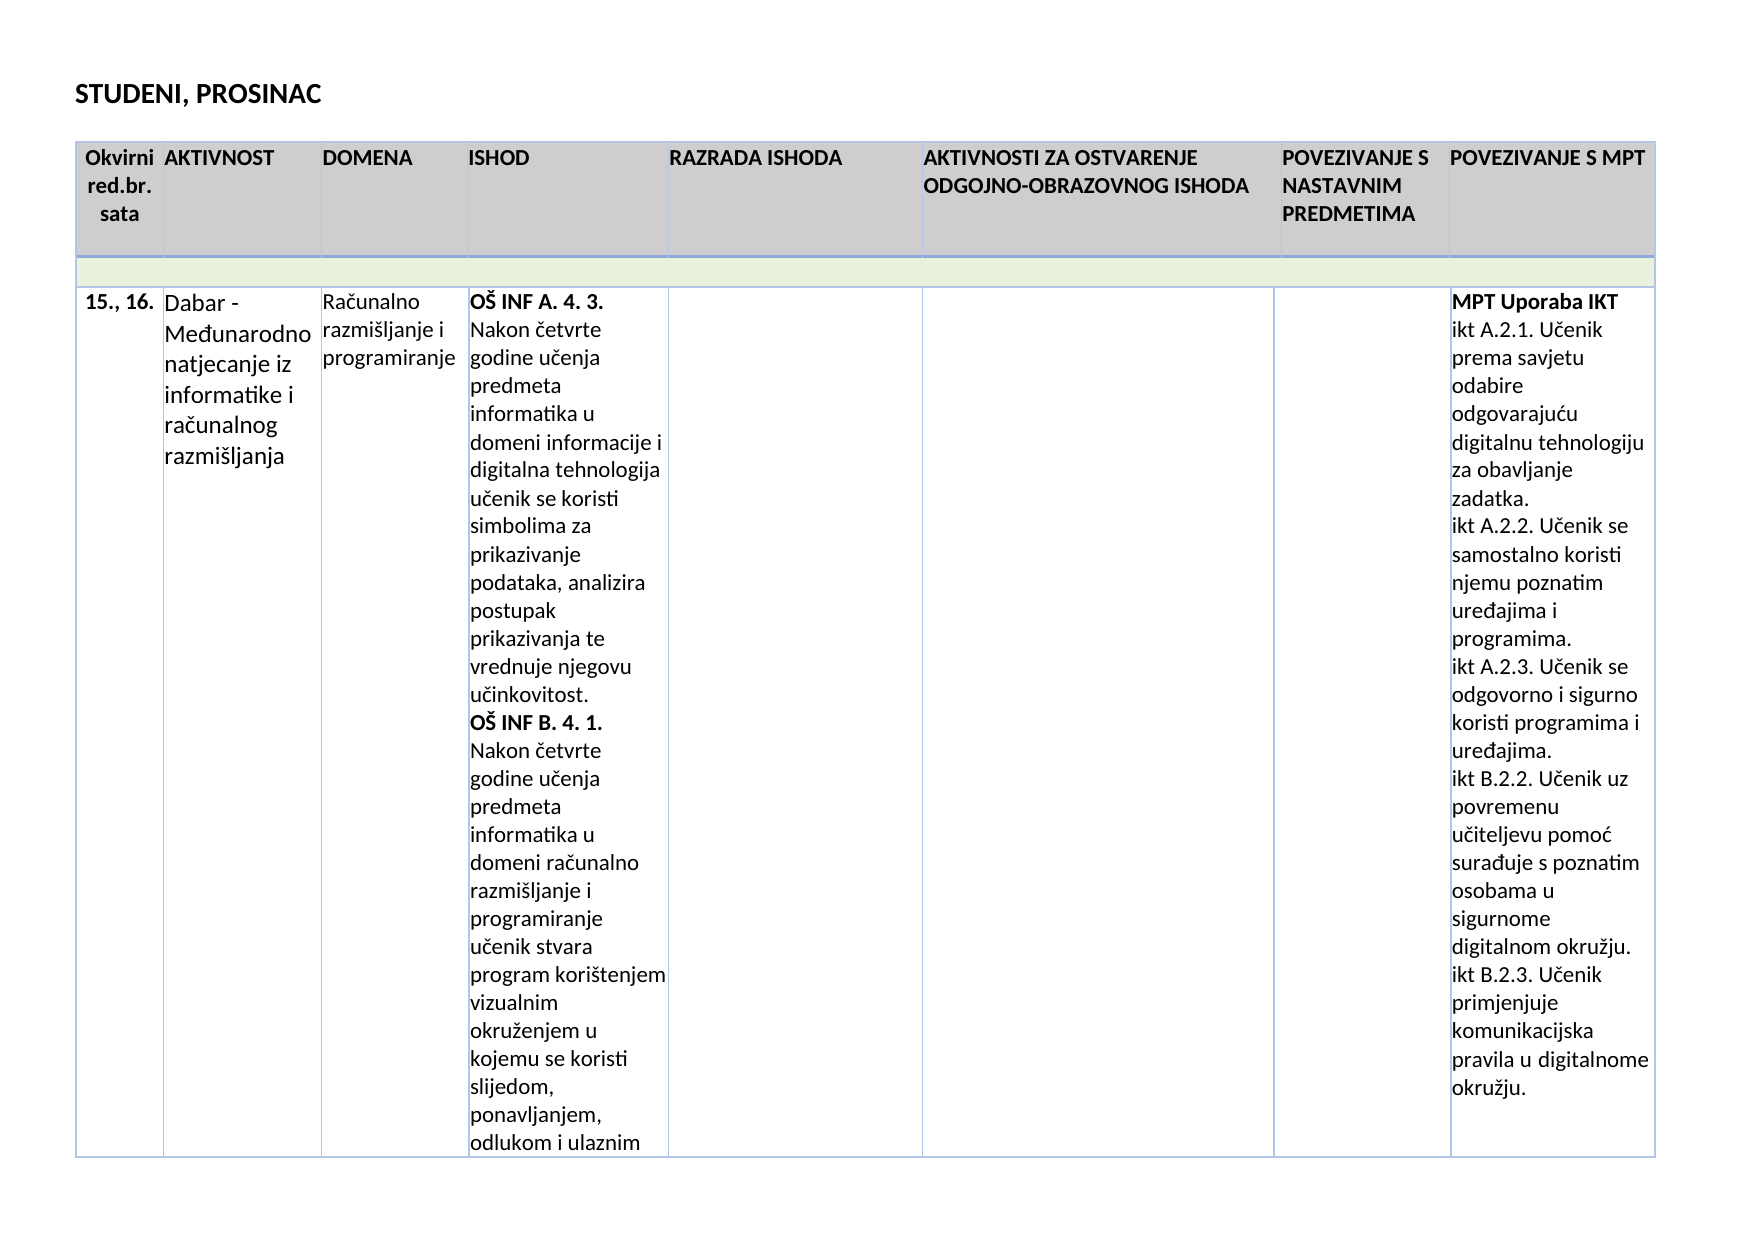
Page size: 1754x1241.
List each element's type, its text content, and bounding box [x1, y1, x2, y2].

table_cell 15., 16. [77, 288, 163, 1156]
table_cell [322, 288, 468, 1156]
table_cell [164, 288, 321, 1156]
table_cell [1275, 288, 1450, 1156]
table_header AKTIVNOSTI ZA OSTVARENJE ODGOJNO-OBRAZOVNOG ISHODA [923, 143, 1281, 255]
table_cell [1452, 288, 1654, 1156]
table_header Okvirni red.br. sata [77, 143, 163, 255]
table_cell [470, 288, 668, 1156]
table_header DOMENA [322, 143, 467, 255]
table_cell [77, 258, 1654, 286]
table_header AKTIVNOST [164, 143, 321, 255]
table_cell [923, 288, 1273, 1156]
text STUDENI, PROSINAC [75, 75, 1679, 111]
table_cell [669, 288, 922, 1156]
table_header POVEZIVANJE S NASTAVNIM PREDMETIMA [1282, 143, 1449, 255]
table_header POVEZIVANJE S MPT [1450, 143, 1654, 255]
table_header RAZRADA ISHODA [669, 143, 922, 255]
table_header ISHOD [468, 143, 668, 255]
